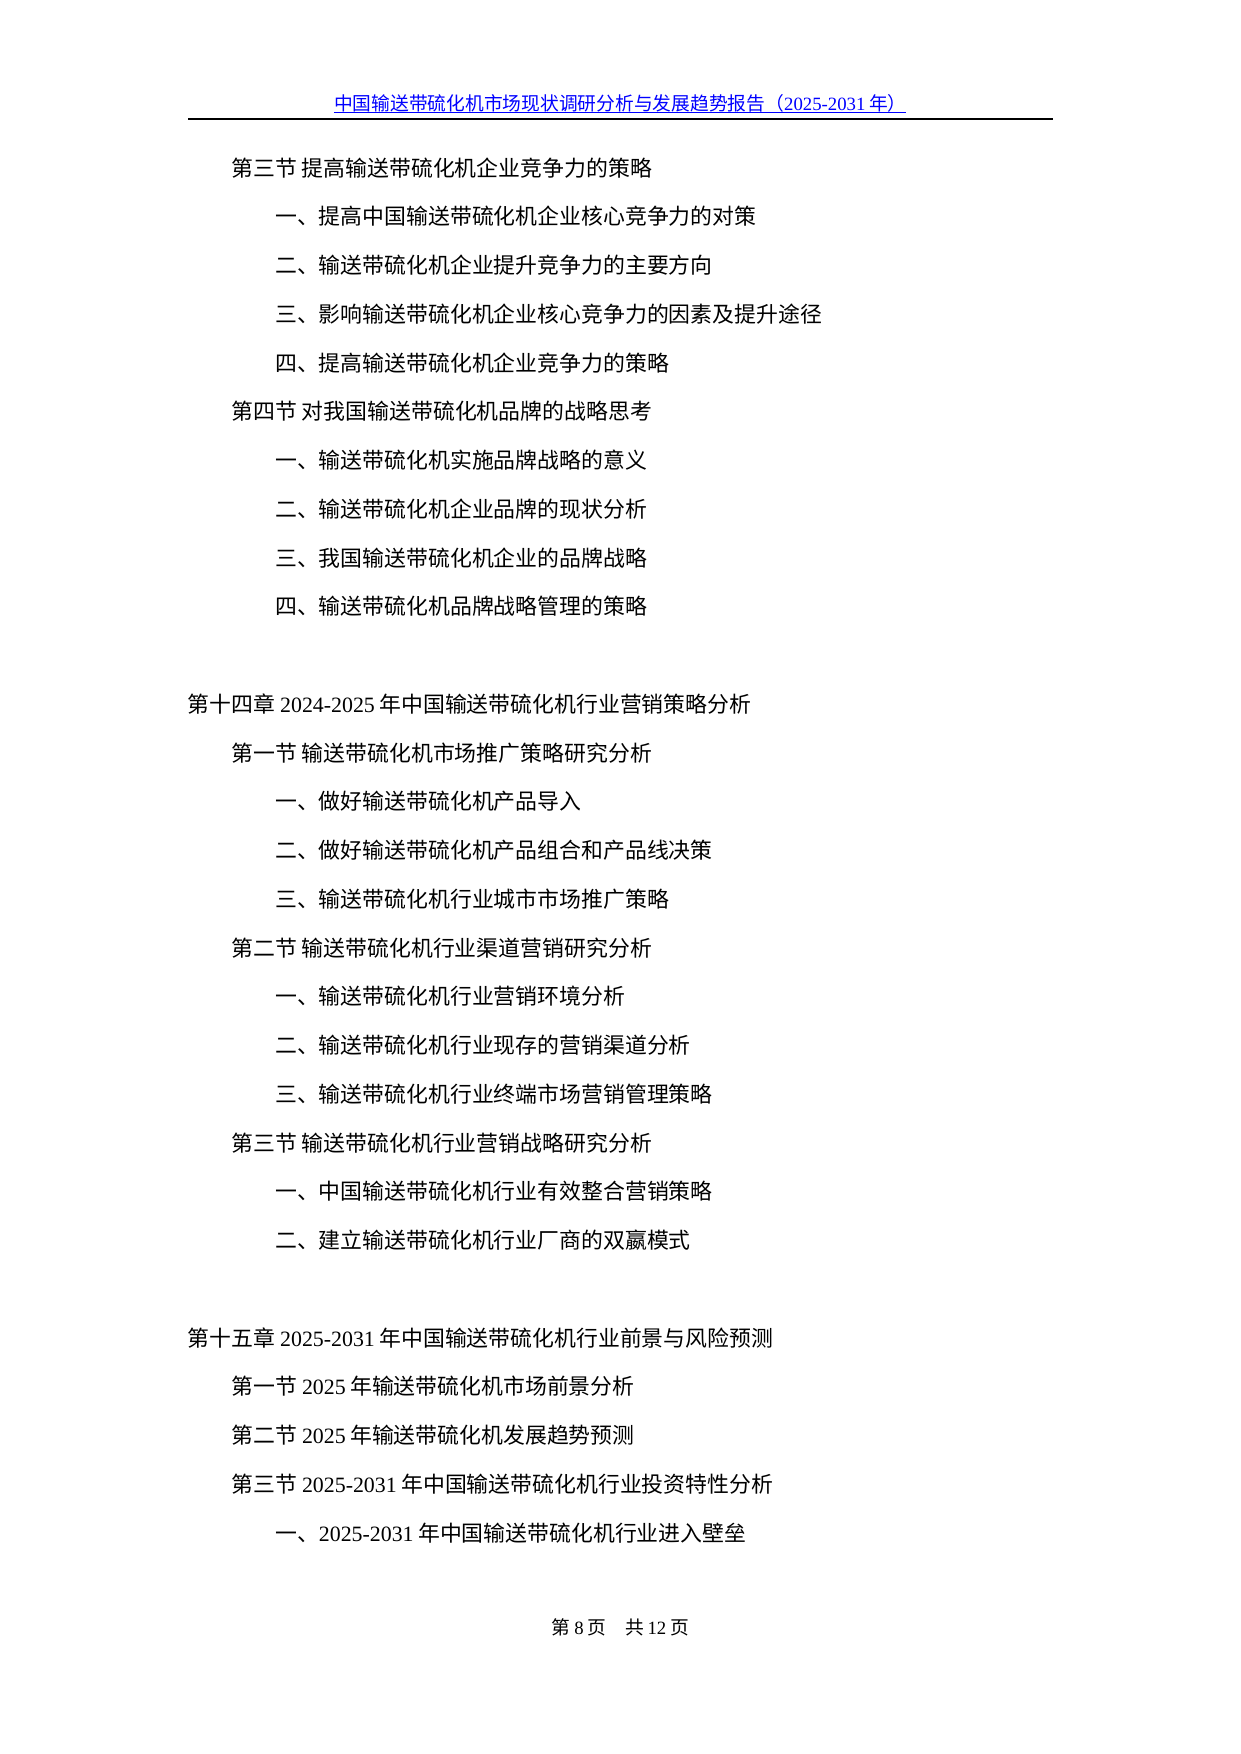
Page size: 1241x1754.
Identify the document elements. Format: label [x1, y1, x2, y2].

text [187, 150, 1053, 1548]
